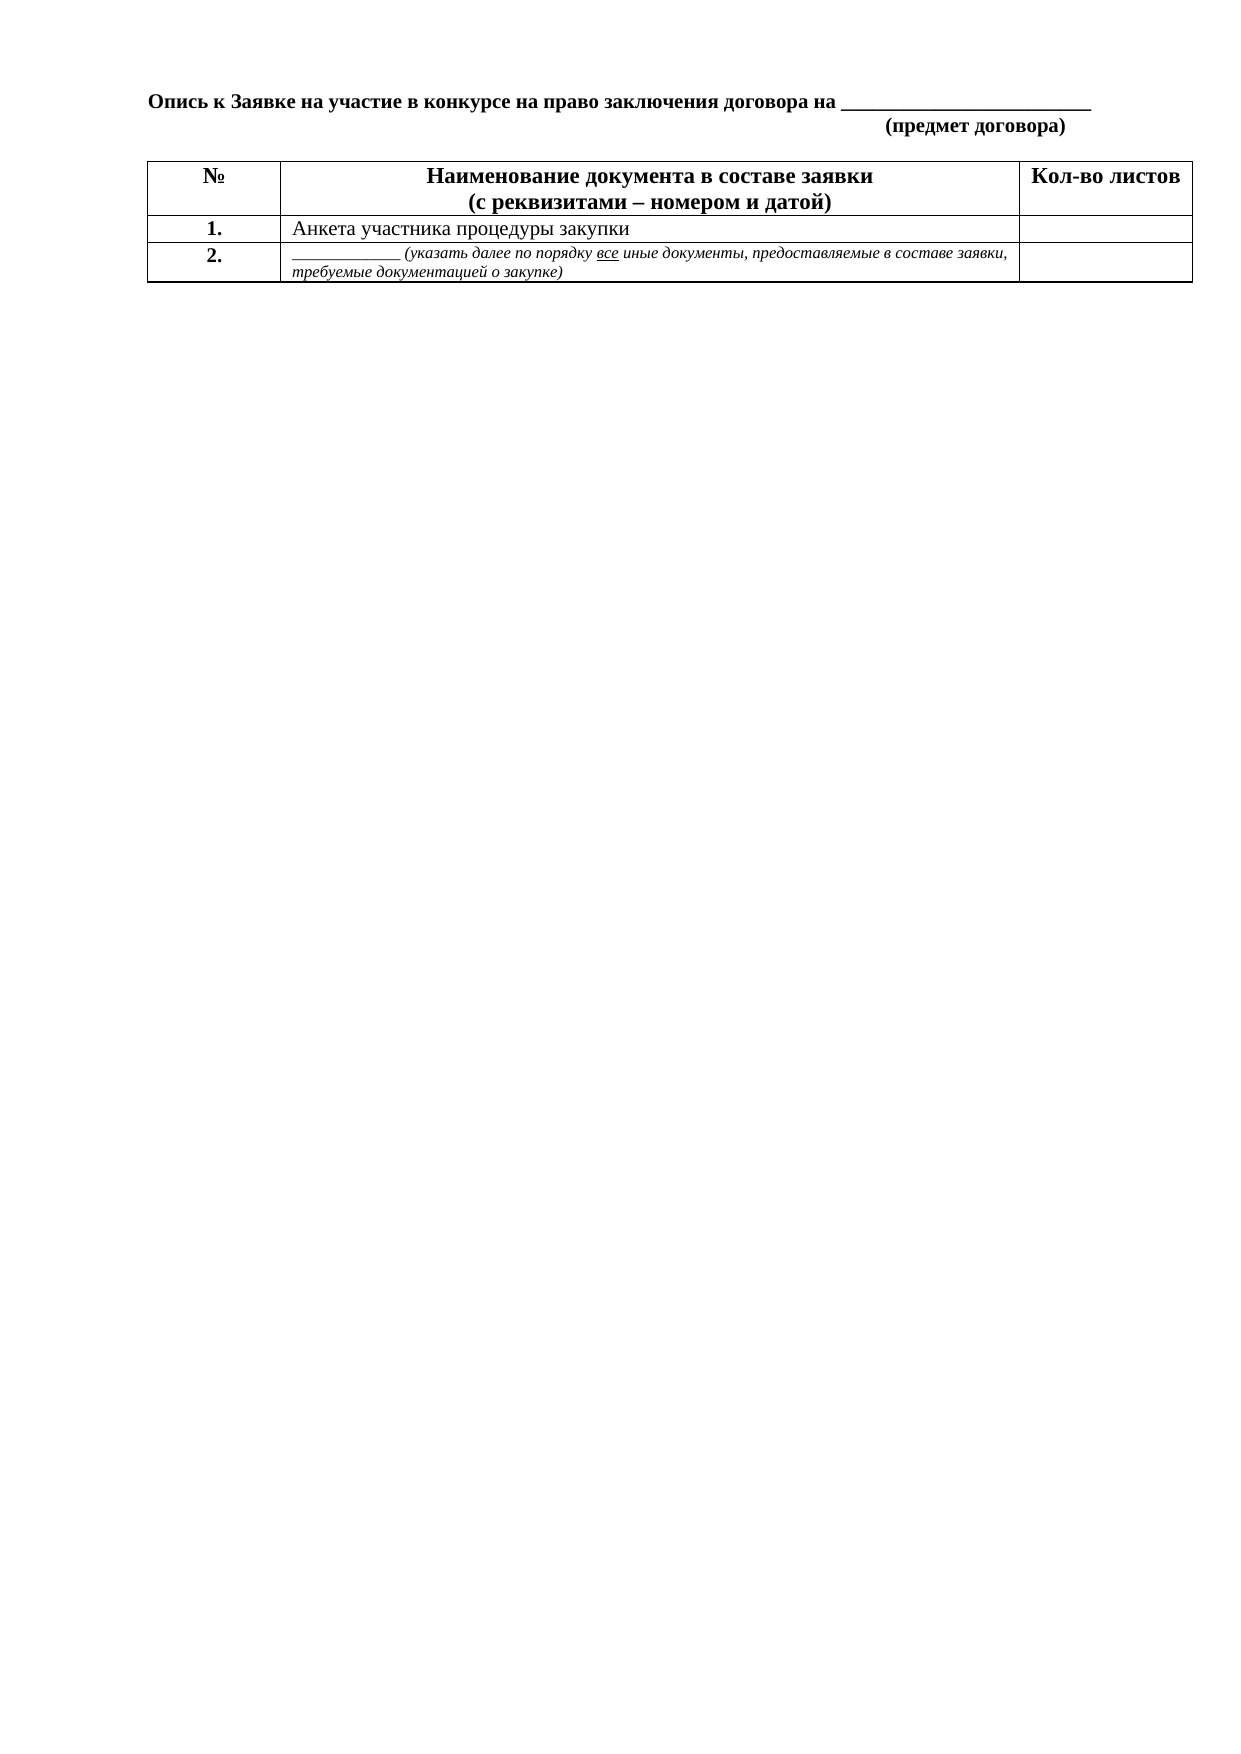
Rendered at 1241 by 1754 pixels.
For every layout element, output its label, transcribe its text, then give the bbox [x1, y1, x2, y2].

table_cell [1020, 216, 1192, 242]
table_cell 2. [148, 243, 280, 281]
table_header Наименование документа в составе заявки (с реквизитами – номером и датой) [281, 162, 1019, 214]
text Опись к Заявке на участие в конкурсе на право заключения договора на ________________________ [148, 89, 1181, 113]
table_cell Анкета участника процедуры закупки [281, 216, 1019, 242]
table_header Кол-во листов [1020, 162, 1192, 214]
table_header № [148, 162, 280, 214]
table_cell [1020, 243, 1192, 281]
text (предмет договора) [148, 113, 1181, 137]
table_cell 1. [148, 216, 280, 242]
table_cell _____________ (указать далее по порядку все иные документы, предоставляемые в составе заявки, требуемые документацией о закупке) [281, 243, 1019, 281]
